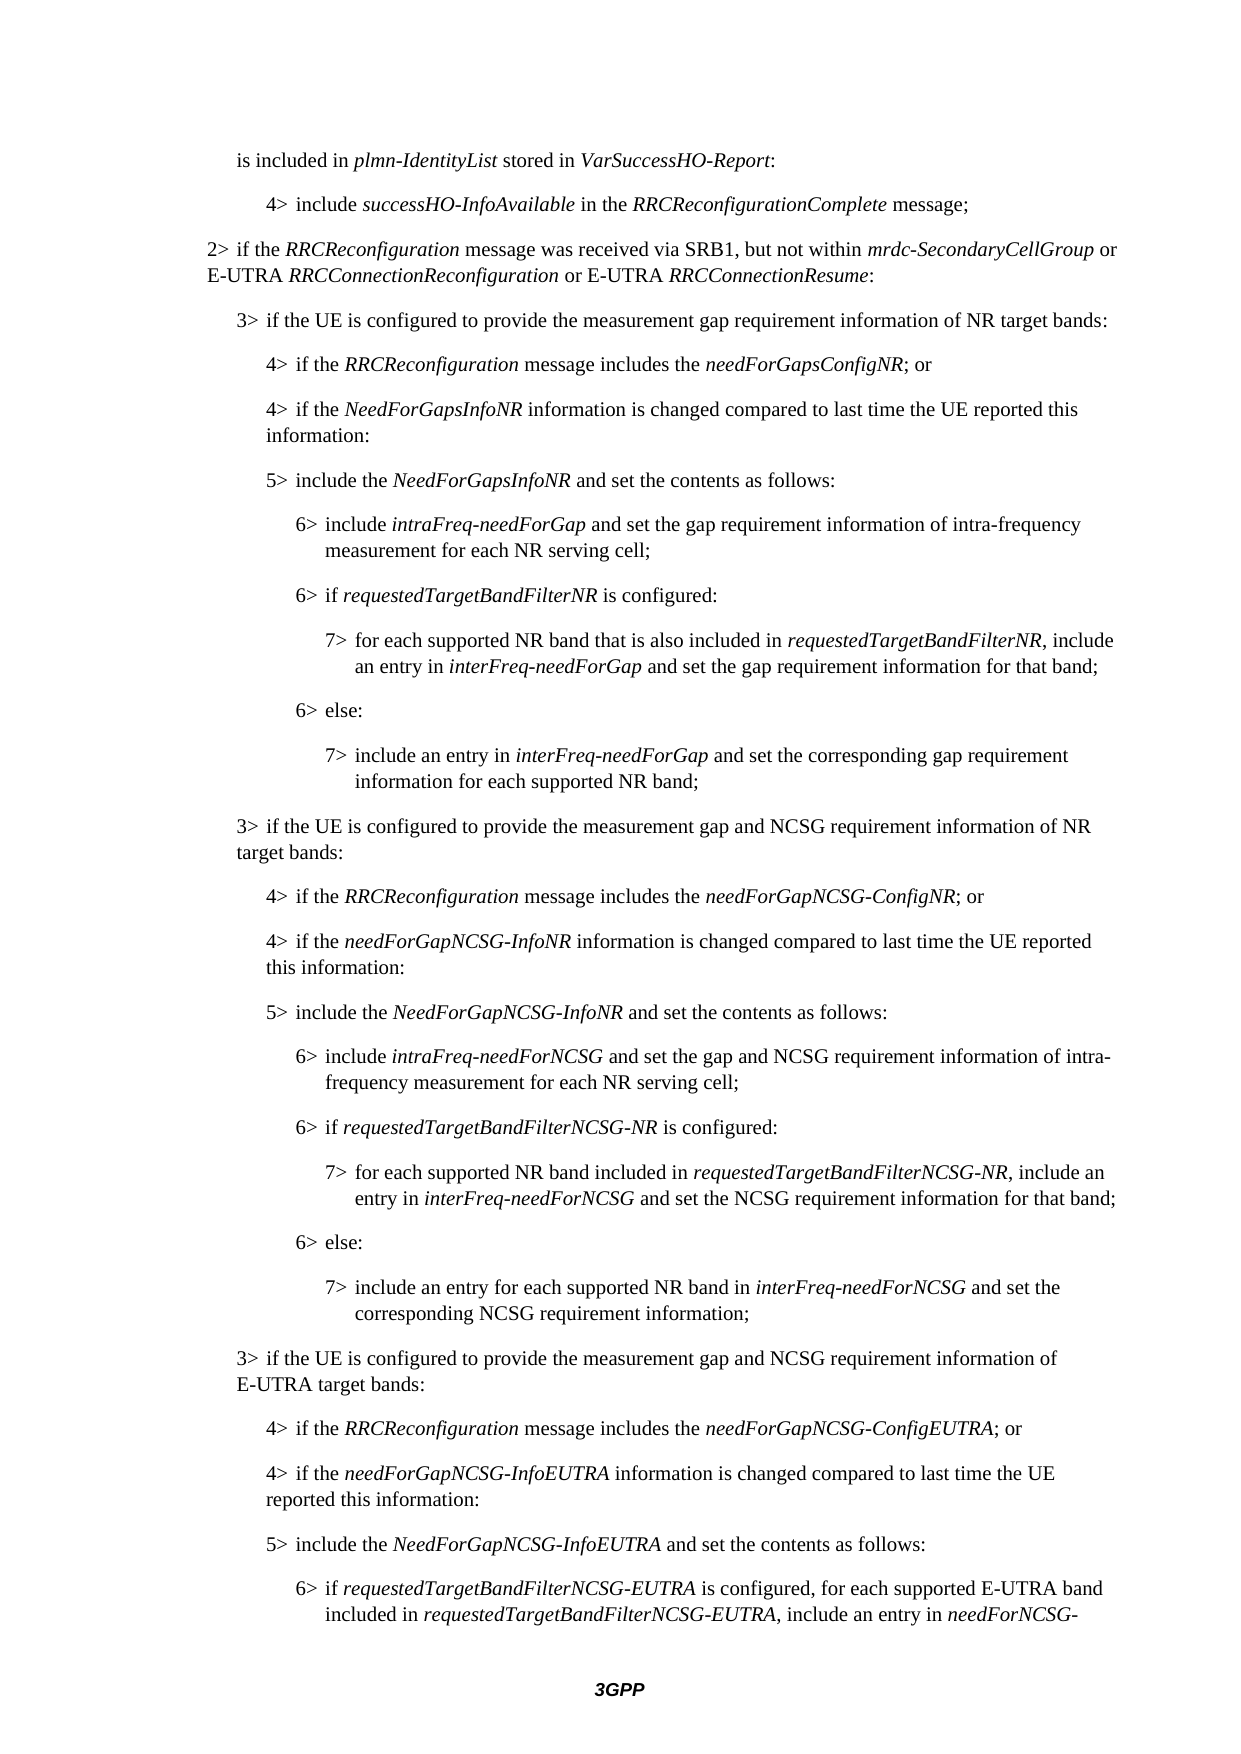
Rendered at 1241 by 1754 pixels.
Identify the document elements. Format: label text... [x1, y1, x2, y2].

text 5> include the NeedForGapNCSG-InfoEUTRA and set the contents as follows: [266, 1531, 1122, 1556]
text 4> if the NeedForGapsInfoNR information is changed compared to last time the UE reported this information: [266, 397, 1122, 447]
text 7> for each supported NR band that is also included in requestedTargetBandFilterNR, include an entry in interFreq-needForGap and set the gap requirement information for that band; [325, 628, 1122, 678]
text 7> include an entry for each supported NR band in interFreq-needForNCSG and set the corresponding NCSG requirement information; [325, 1275, 1122, 1325]
text 3> if the UE is configured to provide the measurement gap requirement information of NR target bands: [236, 308, 1122, 332]
text 6> else: [295, 698, 1122, 722]
text 3> if the UE is configured to provide the measurement gap and NCSG requirement information of E-UTRA target bands: [236, 1346, 1122, 1396]
text 6> include intraFreq-needForNCSG and set the gap and NCSG requirement information of intra-frequency measurement for each NR serving cell; [295, 1044, 1122, 1094]
text 5> include the NeedForGapNCSG-InfoNR and set the contents as follows: [266, 999, 1122, 1024]
text 4> include successHO-InfoAvailable in the RRCReconfigurationComplete message; [266, 192, 1122, 216]
text 5> include the NeedForGapsInfoNR and set the contents as follows: [266, 468, 1122, 492]
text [236, 148, 1122, 172]
text 4> if the RRCReconfiguration message includes the needForGapNCSG-ConfigNR; or [266, 884, 1122, 908]
text 6> else: [295, 1230, 1122, 1254]
text 6> if requestedTargetBandFilterNCSG-NR is configured: [295, 1115, 1122, 1139]
text 7> for each supported NR band included in requestedTargetBandFilterNCSG-NR, include an entry in interFreq-needForNCSG and set the NCSG requirement information for that band; [325, 1159, 1122, 1209]
text 2> if the RRCReconfiguration message was received via SRB1, but not within mrdc-SecondaryCellGroup or E-UTRA RRCConnectionReconfiguration or E-UTRA RRCConnectionResume: [207, 237, 1122, 287]
text 4> if the needForGapNCSG-InfoNR information is changed compared to last time the UE reported this information: [266, 929, 1122, 979]
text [295, 1576, 1122, 1626]
text 3> if the UE is configured to provide the measurement gap and NCSG requirement information of NR target bands: [236, 814, 1122, 864]
text 6> include intraFreq-needForGap and set the gap requirement information of intra-frequency measurement for each NR serving cell; [295, 512, 1122, 562]
text 4> if the RRCReconfiguration message includes the needForGapsConfigNR; or [266, 352, 1122, 376]
text 6> if requestedTargetBandFilterNR is configured: [295, 583, 1122, 607]
text 4> if the needForGapNCSG-InfoEUTRA information is changed compared to last time the UE reported this information: [266, 1461, 1122, 1511]
text 4> if the RRCReconfiguration message includes the needForGapNCSG-ConfigEUTRA; or [266, 1416, 1122, 1440]
text 7> include an entry in interFreq-needForGap and set the corresponding gap requirement information for each supported NR band; [325, 743, 1122, 793]
